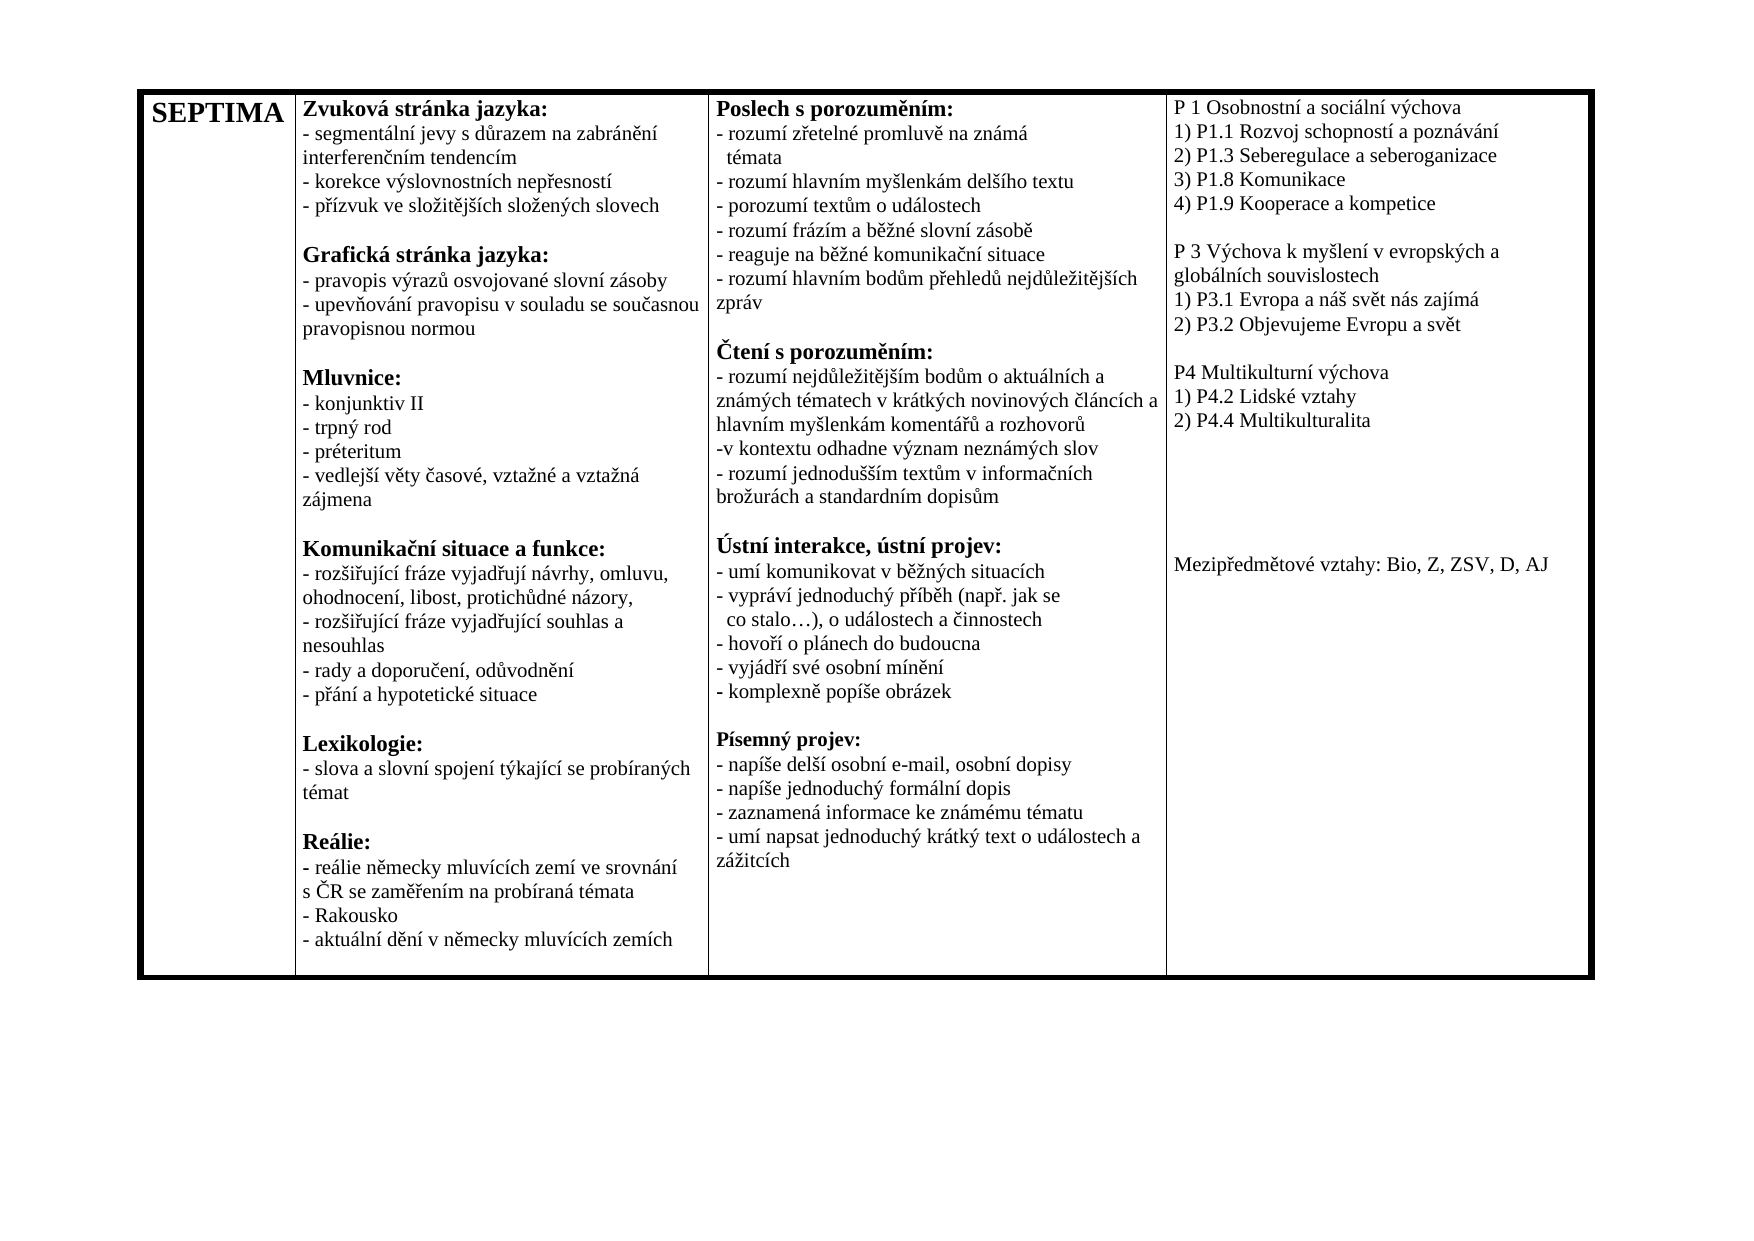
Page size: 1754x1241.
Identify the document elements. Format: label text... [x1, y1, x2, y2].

table_header Zvuková stránka jazyka: - segmentální jevy s důrazem na zabránění interferenčním tendencím - korekce výslovnostních nepřesností - přízvuk ve složitějších složených slovech Grafická stránka jazyka: - pravopis výrazů osvojované slovní zásoby - upevňování pravopisu v souladu se současnou pravopisnou normou Mluvnice: - konjunktiv II - trpný rod - préteritum - vedlejší věty časové, vztažné a vztažná zájmena Komunikační situace a funkce: - rozšiřující fráze vyjadřují návrhy, omluvu, ohodnocení, libost, protichůdné názory, - rozšiřující fráze vyjadřující souhlas a nesouhlas - rady a doporučení, odůvodnění - přání a hypotetické situace Lexikologie: - slova a slovní spojení týkající se probíraných témat Reálie: - reálie německy mluvících zemí ve srovnání s ČR se zaměřením na probíraná témata - Rakousko - aktuální dění v německy mluvících zemích [296, 95, 708, 975]
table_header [1167, 95, 1588, 975]
table_header SEPTIMA [144, 95, 295, 975]
table_header Poslech s porozuměním: - rozumí zřetelné promluvě na známá témata - rozumí hlavním myšlenkám delšího textu - porozumí textům o událostech - rozumí frázím a běžné slovní zásobě - reaguje na běžné komunikační situace - rozumí hlavním bodům přehledů nejdůležitějších zpráv Čtení s porozuměním: - rozumí nejdůležitějším bodům o aktuálních a známých tématech v krátkých novinových článcích a hlavním myšlenkám komentářů a rozhovorů -v kontextu odhadne význam neznámých slov - rozumí jednodušším textům v informačních brožurách a standardním dopisům Ústní interakce, ústní projev: - umí komunikovat v běžných situacích - vypráví jednoduchý příběh (např. jak se co stalo…), o událostech a činnostech - hovoří o plánech do budoucna - vyjádří své osobní mínění - komplexně popíše obrázek Písemný projev: - napíše delší osobní e-mail, osobní dopisy - napíše jednoduchý formální dopis - zaznamená informace ke známému tématu - umí napsat jednoduchý krátký text o událostech a zážitcích [709, 95, 1166, 975]
